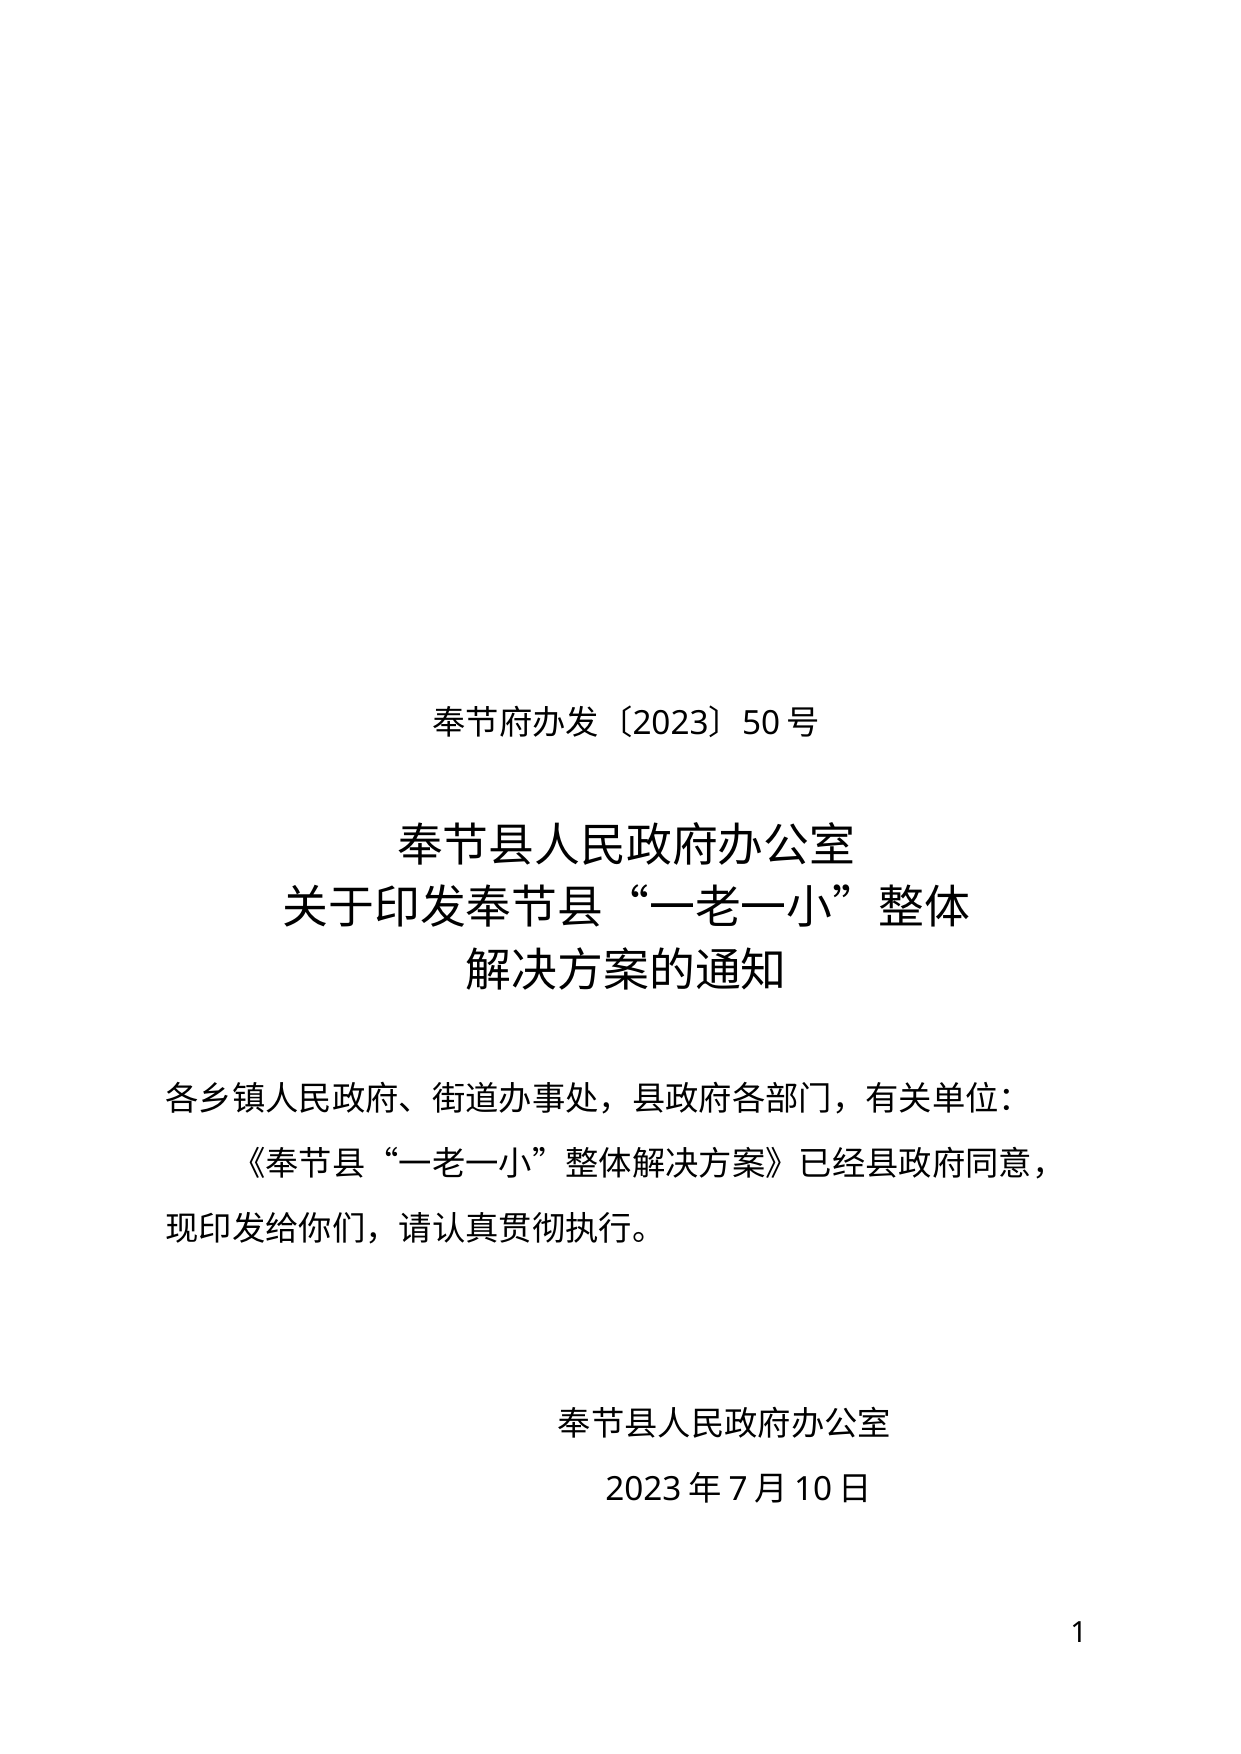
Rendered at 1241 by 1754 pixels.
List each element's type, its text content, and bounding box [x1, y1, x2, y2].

text 奉节县人民政府办公室 [165, 811, 1087, 874]
text 各乡镇人民政府、街道办事处，县政府各部门，有关单位： [165, 1064, 1087, 1129]
text 奉节府办发〔2023〕50号 [165, 688, 1087, 746]
text 《奉节县“一老一小”整体解决方案》已经县政府同意，现印发给你们，请认真贯彻执行。 [165, 1129, 1087, 1259]
text 关于印发奉节县“一老一小”整体 [165, 874, 1087, 936]
text 解决方案的通知 [165, 936, 1087, 999]
text 奉节县人民政府办公室 [165, 1389, 1022, 1454]
text 2023年7月10日 [165, 1454, 1087, 1519]
